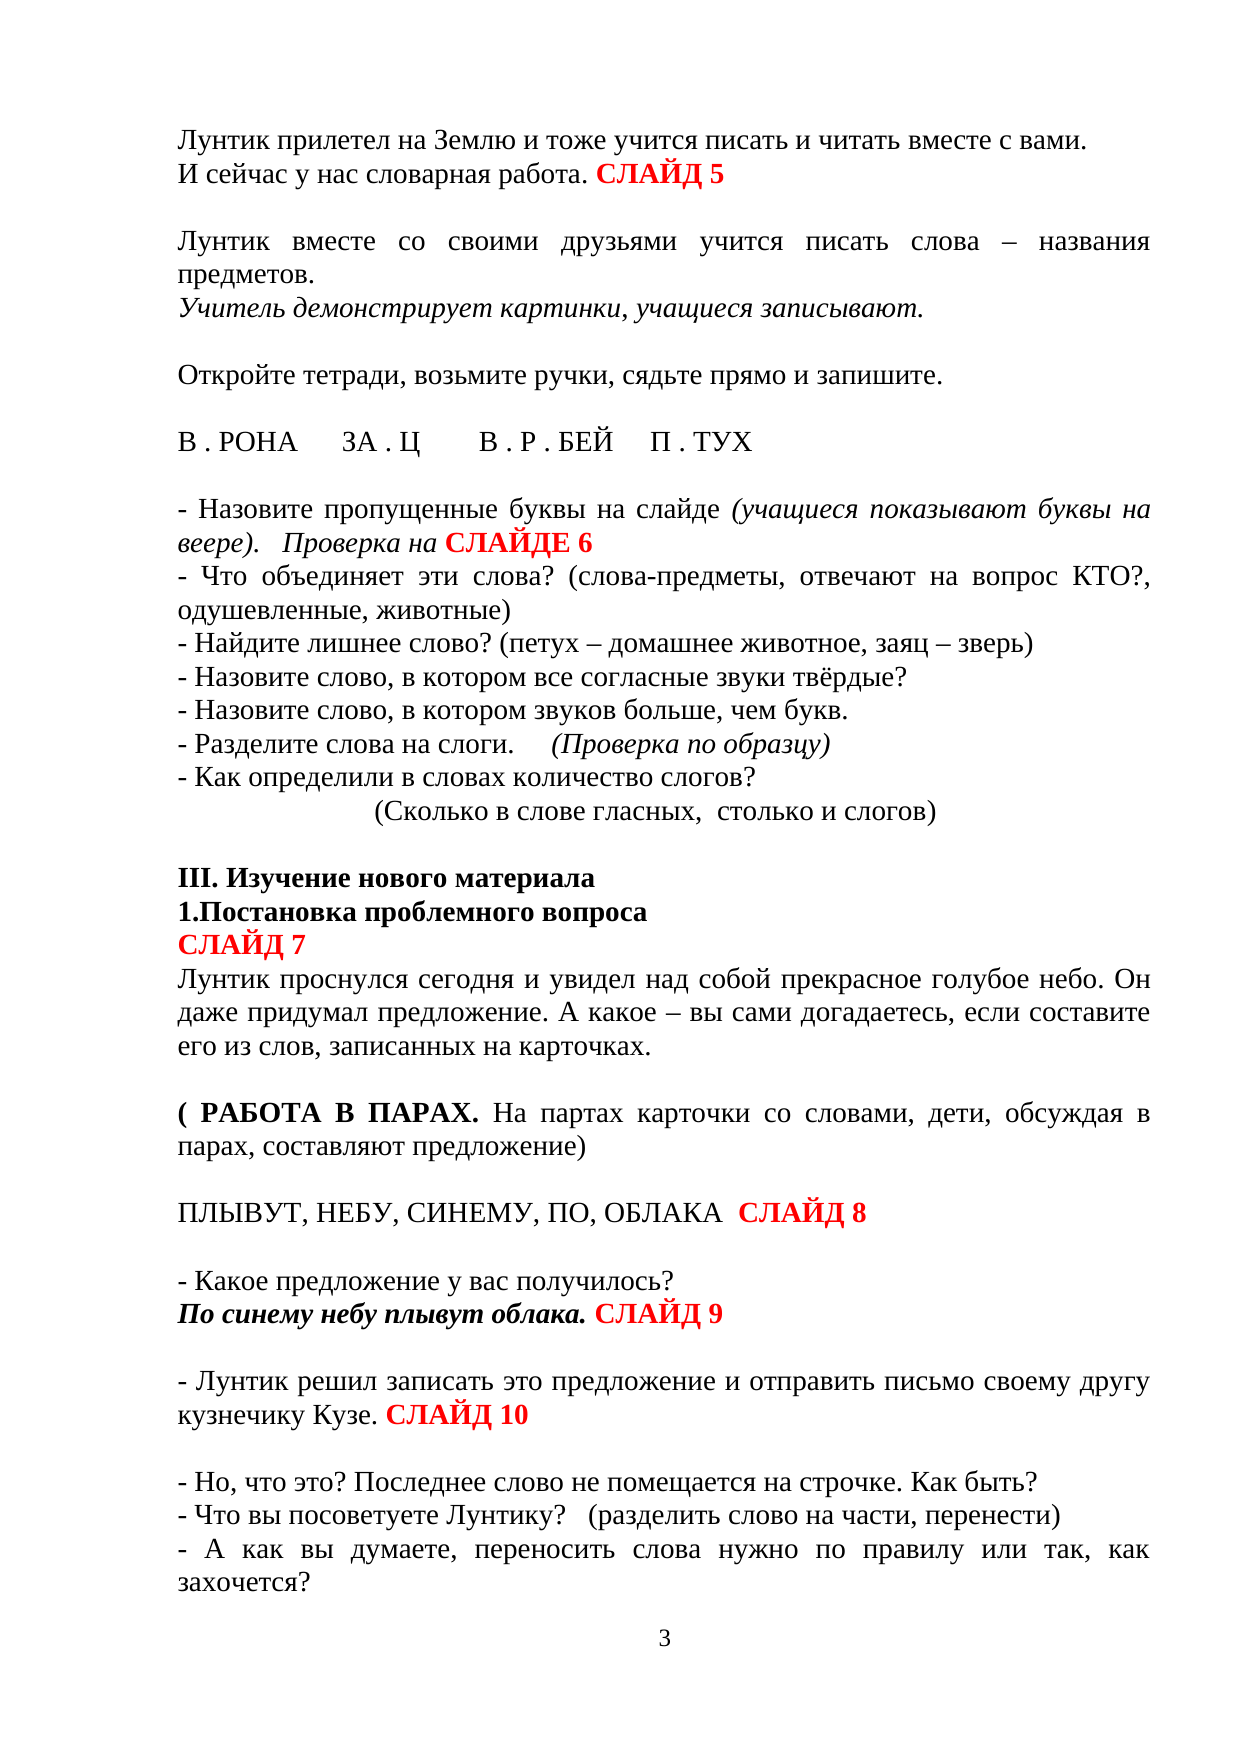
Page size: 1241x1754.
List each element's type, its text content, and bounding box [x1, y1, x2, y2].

text - Разделите слова на слоги. (Проверка по образцу) [177, 726, 1152, 759]
text - Что вы посоветуете Лунтику? (разделить слово на части, перенести) [177, 1497, 1152, 1531]
text - Лунтик решил записать это предложение и отправить письмо своему другу кузнечику Кузе. СЛАЙД 10 [177, 1363, 1152, 1430]
text И сейчас у нас словарная работа. СЛАЙД 5 [177, 156, 1152, 189]
text (Сколько в слове гласных, столько и слогов) [177, 793, 1152, 827]
text - Назовите слово, в котором звуков больше, чем букв. [177, 692, 1152, 726]
text СЛАЙД 7 [177, 927, 1152, 961]
text - Что объединяет эти слова? (слова-предметы, отвечают на вопрос КТО?, одушевленные, животные) [177, 558, 1152, 625]
text Лунтик вместе со своими друзьями учится писать слова – названия предметов. [177, 223, 1152, 290]
text - Найдите лишнее слово? (петух – домашнее животное, заяц – зверь) [177, 625, 1152, 659]
text ( РАБОТА В ПАРАХ. На партах карточки со словами, дети, обсуждая в парах, составляют предложение) [177, 1095, 1152, 1162]
text - Как определили в словах количество слогов? [177, 759, 1152, 793]
text III. Изучение нового материала [177, 860, 1152, 894]
text В . РОНА ЗА . Ц В . Р . БЕЙ П . ТУХ [177, 424, 1152, 458]
text - Назовите пропущенные буквы на слайде (учащиеся показывают буквы на веере). Проверка на СЛАЙДЕ 6 [177, 491, 1152, 558]
text 1.Постановка проблемного вопроса [177, 894, 1152, 927]
text ПЛЫВУТ, НЕБУ, СИНЕМУ, ПО, ОБЛАКА СЛАЙД 8 [177, 1196, 1152, 1229]
text - Назовите слово, в котором все согласные звуки твёрдые? [177, 659, 1152, 692]
text Лунтик проснулся сегодня и увидел над собой прекрасное голубое небо. Он даже придумал предложение. А какое – вы сами догадаетесь, если составите его из слов, записанных на карточках. [177, 961, 1152, 1061]
text Учитель демонстрирует картинки, учащиеся записывают. [177, 290, 1152, 323]
text Лунтик прилетел на Землю и тоже учится писать и читать вместе с вами. [177, 122, 1152, 156]
text Откройте тетради, возьмите ручки, сядьте прямо и запишите. [177, 357, 1152, 391]
text - А как вы думаете, переносить слова нужно по правилу или так, как захочется? [177, 1531, 1152, 1598]
text - Какое предложение у вас получилось? [177, 1263, 1152, 1296]
text По синему небу плывут облака. СЛАЙД 9 [177, 1296, 1152, 1330]
text - Но, что это? Последнее слово не помещается на строчке. Как быть? [177, 1464, 1152, 1497]
